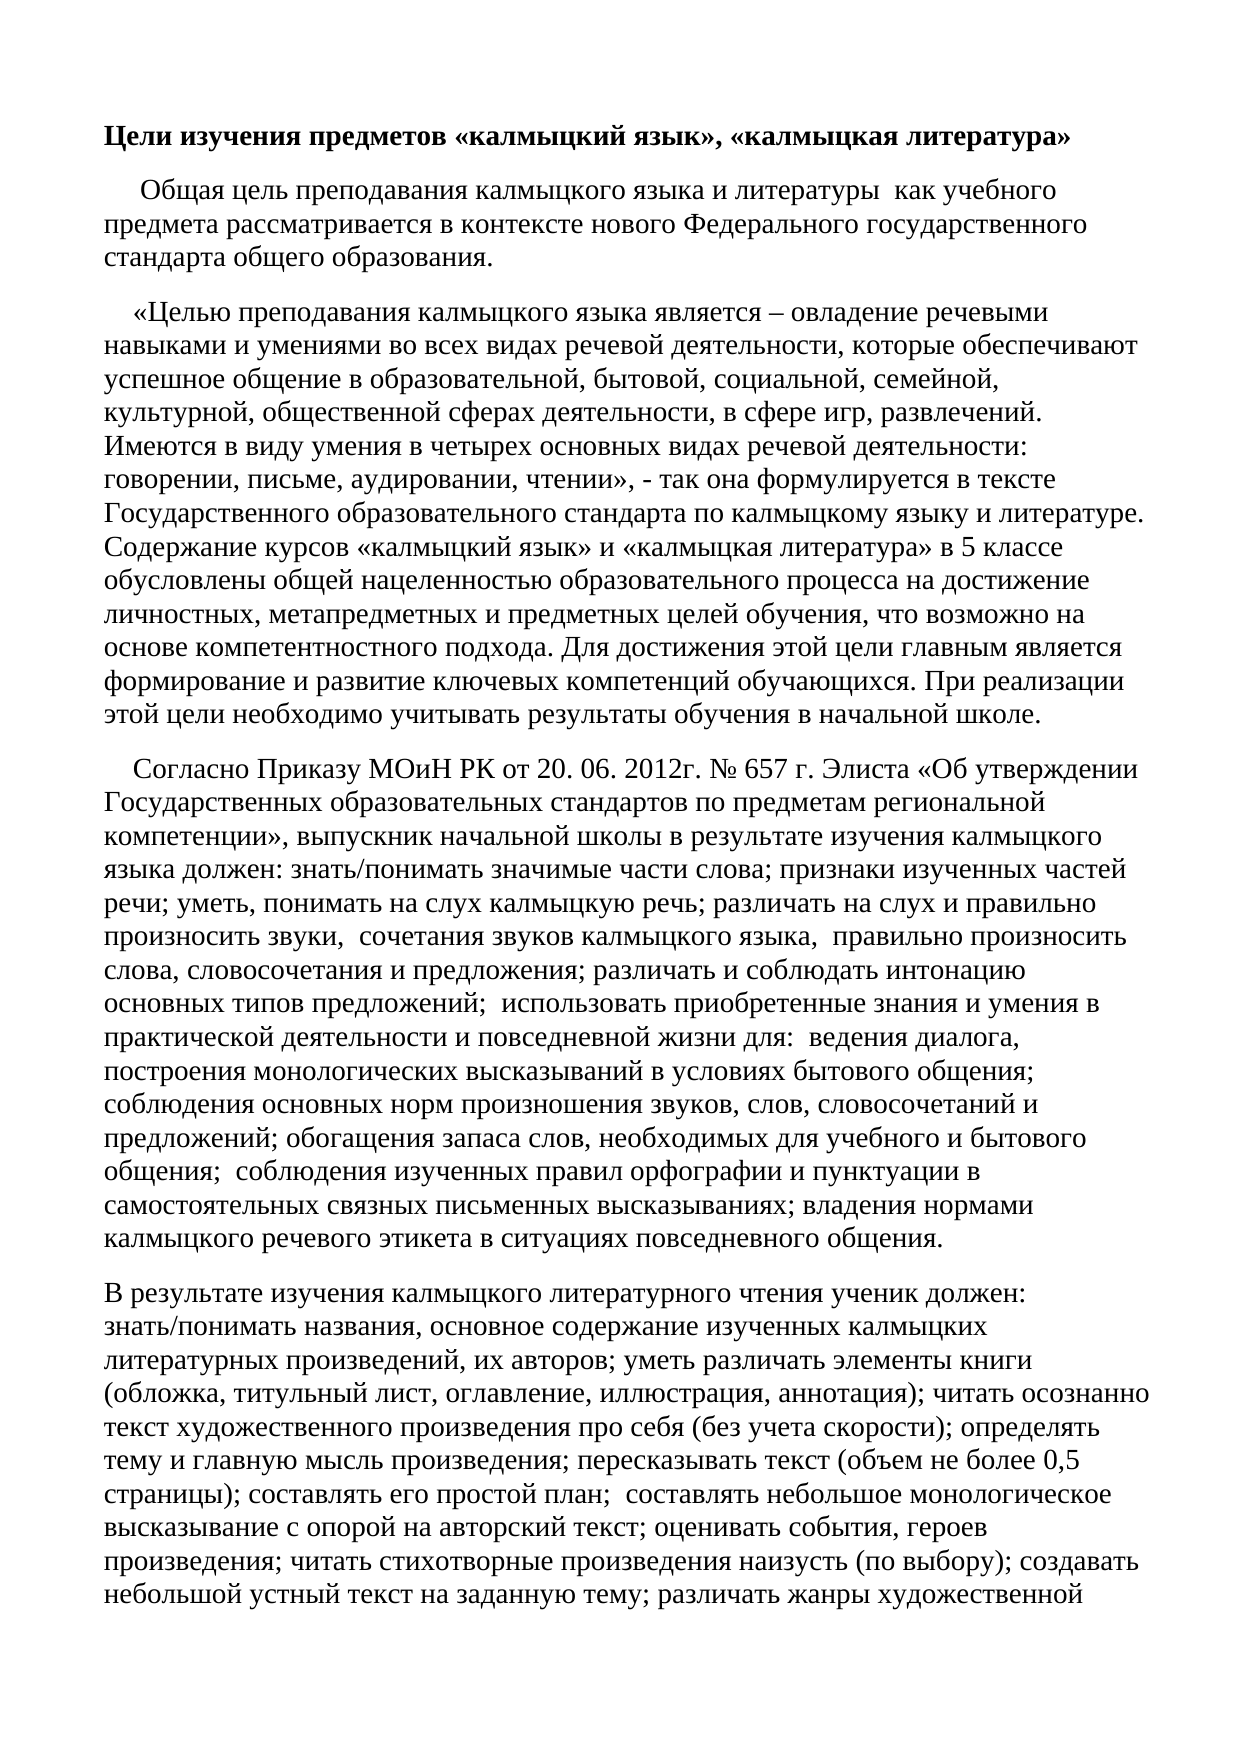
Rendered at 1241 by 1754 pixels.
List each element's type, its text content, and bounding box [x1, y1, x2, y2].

text «Целью преподавания калмыцкого языка является – овладение речевыми навыками и умениями во всех видах речевой деятельности, которые обеспечивают успешное общение в образовательной, бытовой, социальной, семейной, культурной, общественной сферах деятельности, в сфере игр, развлечений. Имеются в виду умения в четырех основных видах речевой деятельности: говорении, письме, аудировании, чтении», - так она формулируется в тексте Государственного образовательного стандарта по калмыцкому языку и литературе. Содержание курсов «калмыцкий язык» и «калмыцкая литература» в 5 классе обусловлены общей нацеленностью образовательного процесса на достижение личностных, метапредметных и предметных целей обучения, что возможно на основе компетентностного подхода. Для достижения этой цели главным является формирование и развитие ключевых компетенций обучающихся. При реализации этой цели необходимо учитывать результаты обучения в начальной школе. [103, 294, 1152, 730]
text Согласно Приказу МОиН РК от 20. 06. 2012г. № 657 г. Элиста «Об утверждении Государственных образовательных стандартов по предметам региональной компетенции», выпускник начальной школы в результате изучения калмыцкого языка должен: знать/понимать значимые части слова; признаки изученных частей речи; уметь, понимать на слух калмыцкую речь; различать на слух и правильно произносить звуки, сочетания звуков калмыцкого языка, правильно произносить слова, словосочетания и предложения; различать и соблюдать интонацию основных типов предложений; использовать приобретенные знания и умения в практической деятельности и повседневной жизни для: ведения диалога, построения монологических высказываний в условиях бытового общения; соблюдения основных норм произношения звуков, слов, словосочетаний и предложений; обогащения запаса слов, необходимых для учебного и бытового общения; соблюдения изученных правил орфографии и пунктуации в самостоятельных связных письменных высказываниях; владения нормами калмыцкого речевого этикета в ситуациях повседневного общения. [103, 751, 1152, 1254]
text Общая цель преподавания калмыцкого языка и литературы как учебного предмета рассматривается в контексте нового Федерального государственного стандарта общего образования. [103, 172, 1152, 273]
text Цели изучения предметов «калмыцкий язык», «калмыцкая литература» [103, 118, 1152, 152]
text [103, 1275, 1152, 1610]
